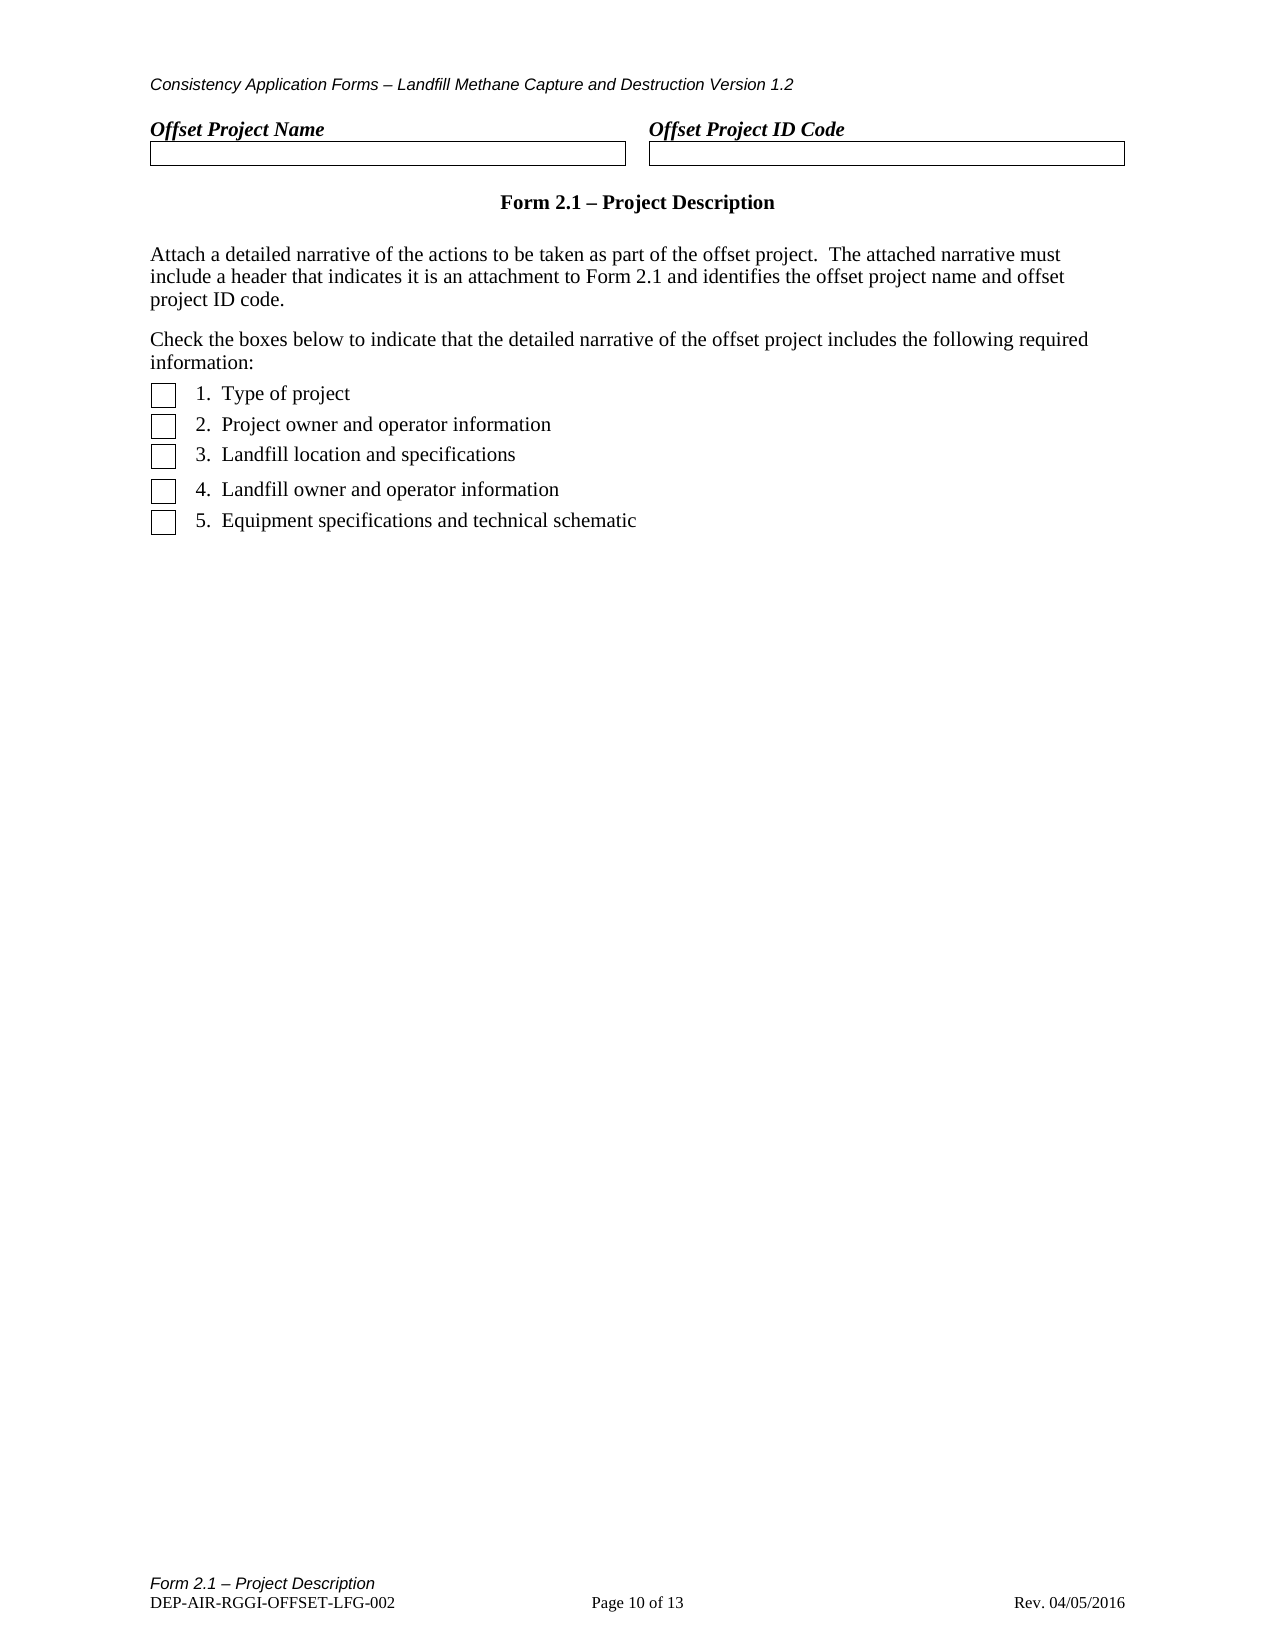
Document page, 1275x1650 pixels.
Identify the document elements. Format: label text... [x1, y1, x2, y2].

table_header Offset Project Name [138, 118, 637, 166]
subtitle Form 2.1 – Project Description [150, 190, 1125, 214]
table_header Attach a detailed narrative of the actions to be taken as part of the offset project. The attached narrative must include a header that indicates it is an attachment to Form 2.1 and identifies the offset project name and offset project ID code. [139, 239, 1114, 316]
table_cell [139, 505, 184, 536]
table_cell 3. Landfill location and specifications [184, 439, 1114, 474]
table_cell [139, 378, 184, 408]
table_cell 1. Type of project [184, 378, 1114, 408]
table_cell 5. Equipment specifications and technical schematic [184, 505, 1114, 536]
table_cell 2. Project owner and operator information [184, 409, 1114, 439]
table_cell [139, 474, 184, 505]
table_cell [139, 439, 184, 474]
table_header Offset Project ID Code [637, 118, 1136, 166]
table_cell Check the boxes below to indicate that the detailed narrative of the offset project includes the following required information: [139, 316, 1114, 378]
table_cell 4. Landfill owner and operator information [184, 474, 1114, 505]
table_cell [139, 409, 184, 439]
